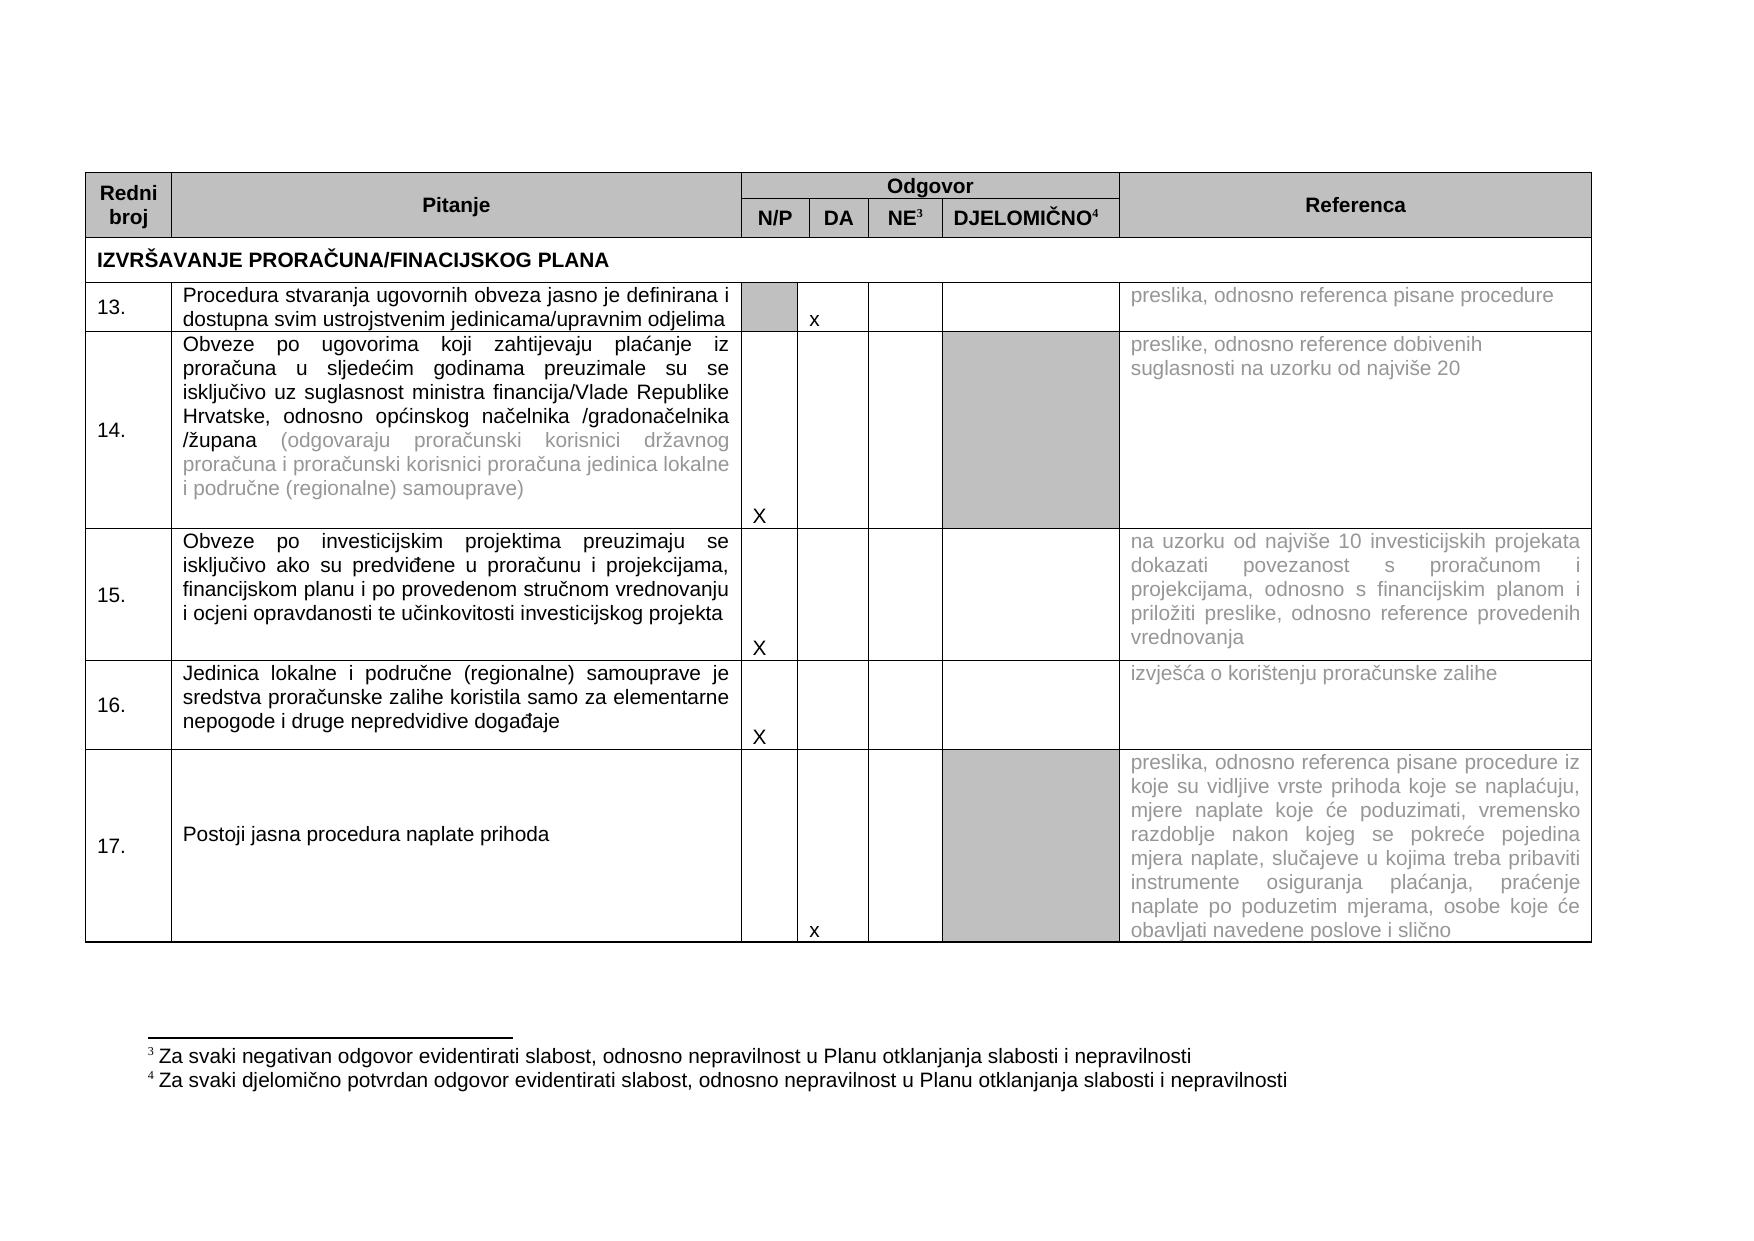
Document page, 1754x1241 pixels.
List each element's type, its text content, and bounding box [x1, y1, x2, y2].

table_header Referenca [1120, 173, 1591, 237]
table_cell [943, 661, 1119, 749]
table_cell Jedinica lokalne i područne (regionalne) samouprave je sredstva proračunske zalihe koristila samo za elementarne nepogode i druge nepredvidive događaje [172, 661, 741, 749]
table_cell preslike, odnosno reference dobivenih suglasnosti na uzorku od najviše 20 [1120, 332, 1591, 528]
table_cell [943, 283, 1119, 331]
table_cell 17. [86, 750, 171, 941]
table_cell N/P [742, 199, 809, 237]
table_cell Obveze po investicijskim projektima preuzimaju se isključivo ako su predviđene u proračunu i projekcijama, financijskom planu i po provedenom stručnom vrednovanju i ocjeni opravdanosti te učinkovitosti investicijskog projekta [172, 529, 741, 660]
table_header Pitanje [172, 173, 741, 237]
table_cell [798, 661, 868, 749]
table_cell 16. [86, 661, 171, 749]
table_cell X [742, 529, 797, 660]
table_cell 13. [86, 283, 171, 331]
table_cell [869, 529, 942, 660]
table_cell Obveze po ugovorima koji zahtijevaju plaćanje iz proračuna u sljedećim godinama preuzimale su se isključivo uz suglasnost ministra financija/Vlade Republike Hrvatske, odnosno općinskog načelnika /gradonačelnika /župana (odgovaraju proračunski korisnici državnog proračuna i proračunski korisnici proračuna jedinica lokalne i područne (regionalne) samouprave) [172, 332, 741, 528]
table_cell [869, 661, 942, 749]
table_cell [869, 332, 942, 528]
table_cell 15. [86, 529, 171, 660]
table_cell 14. [86, 332, 171, 528]
table_cell [742, 283, 797, 331]
table_cell x [798, 750, 868, 941]
table_cell [943, 750, 1119, 941]
table_cell [943, 332, 1119, 528]
table_cell NE [869, 199, 942, 237]
table_cell na uzorku od najviše 10 investicijskih projekata dokazati povezanost s proračunom i projekcijama, odnosno s financijskim planom i priložiti preslike, odnosno reference provedenih vrednovanja [1120, 529, 1591, 660]
table_cell Procedura stvaranja ugovornih obveza jasno je definirana i dostupna svim ustrojstvenim jedinicama/upravnim odjelima [172, 283, 741, 331]
table_cell DJELOMIČNO [943, 199, 1119, 237]
table_header Redni broj [86, 173, 171, 237]
table_cell preslika, odnosno referenca pisane procedure [1120, 283, 1591, 331]
table_cell Postoji jasna procedura naplate prihoda [172, 750, 741, 941]
table_cell [798, 529, 868, 660]
table_cell DA [810, 199, 868, 237]
table_header Odgovor [742, 173, 1119, 198]
table_cell [742, 750, 797, 941]
table_cell [869, 283, 942, 331]
table_cell x [798, 283, 868, 331]
table_cell [798, 332, 868, 528]
table_cell preslika, odnosno referenca pisane procedure iz koje su vidljive vrste prihoda koje se naplaćuju, mjere naplate koje će poduzimati, vremensko razdoblje nakon kojeg se pokreće pojedina mjera naplate, slučajeve u kojima treba pribaviti instrumente osiguranja plaćanja, praćenje naplate po poduzetim mjerama, osobe koje će obavljati navedene poslove i slično [1120, 750, 1591, 941]
table_cell IZVRŠAVANJE PRORAČUNA/FINACIJSKOG PLANA [86, 238, 1591, 282]
table_cell [869, 750, 942, 941]
table_cell X [742, 661, 797, 749]
table_cell X [742, 332, 797, 528]
table_cell izvješća o korištenju proračunske zalihe [1120, 661, 1591, 749]
table_cell [943, 529, 1119, 660]
